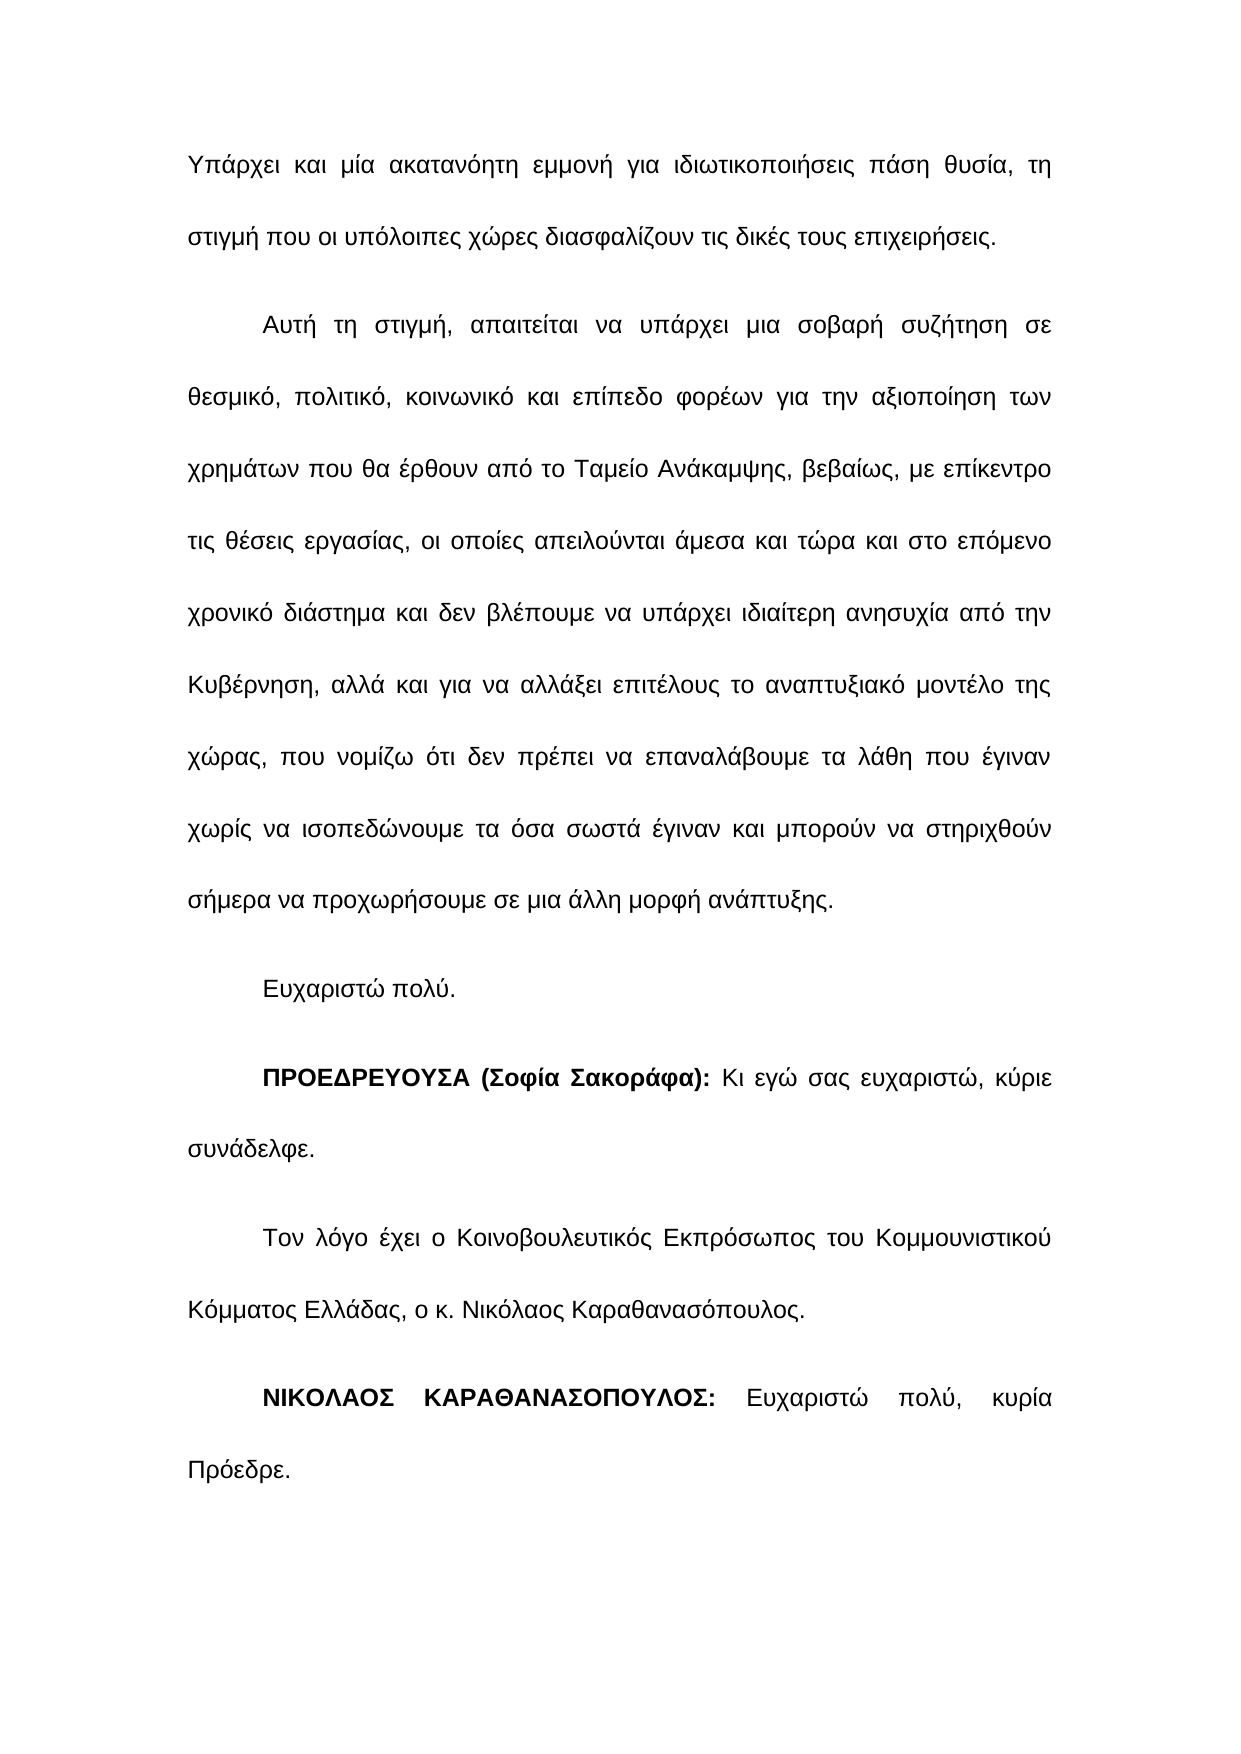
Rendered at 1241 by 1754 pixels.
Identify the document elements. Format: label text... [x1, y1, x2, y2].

text ΠΡΟΕΔΡΕΥΟΥΣΑ (Σοφία Σακοράφα): Κι εγώ σας ευχαριστώ, κύριε συνάδελφε. [187, 1062, 1053, 1163]
text Αυτή τη στιγμή, απαιτείται να υπάρχει μια σοβαρή συζήτηση σε θεσμικό, πολιτικό, κοινωνικό και επίπεδο φορέων για την αξιοποίηση των χρημάτων που θα έρθουν από το Ταμείο Ανάκαμψης, βεβαίως, με επίκεντρο τις θέσεις εργασίας, οι οποίες απειλούνται άμεσα και τώρα και στο επόμενο χρονικό διάστημα και δεν βλέπουμε να υπάρχει ιδιαίτερη ανησυχία από την Κυβέρνηση, αλλά και για να αλλάξει επιτέλους το αναπτυξιακό μοντέλο της χώρας, που νομίζω ότι δεν πρέπει να επαναλάβουμε τα λάθη που έγιναν χωρίς να ισοπεδώνουμε τα όσα σωστά έγιναν και μπορούν να στηριχθούν σήμερα να προχωρήσουμε σε μια άλλη μορφή ανάπτυξης. [187, 310, 1053, 914]
text ΝΙΚΟΛΑΟΣ ΚΑΡΑΘΑΝΑΣΟΠΟΥΛΟΣ: Ευχαριστώ πολύ, κυρία Πρόεδρε. [187, 1383, 1053, 1484]
text Ευχαριστώ πολύ. [187, 974, 1053, 1003]
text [187, 150, 1053, 251]
text Τον λόγο έχει ο Κοινοβουλευτικός Εκπρόσωπος του Κομμουνιστικού Κόμματος Ελλάδας, ο κ. Νικόλαος Καραθανασόπουλος. [187, 1223, 1053, 1323]
